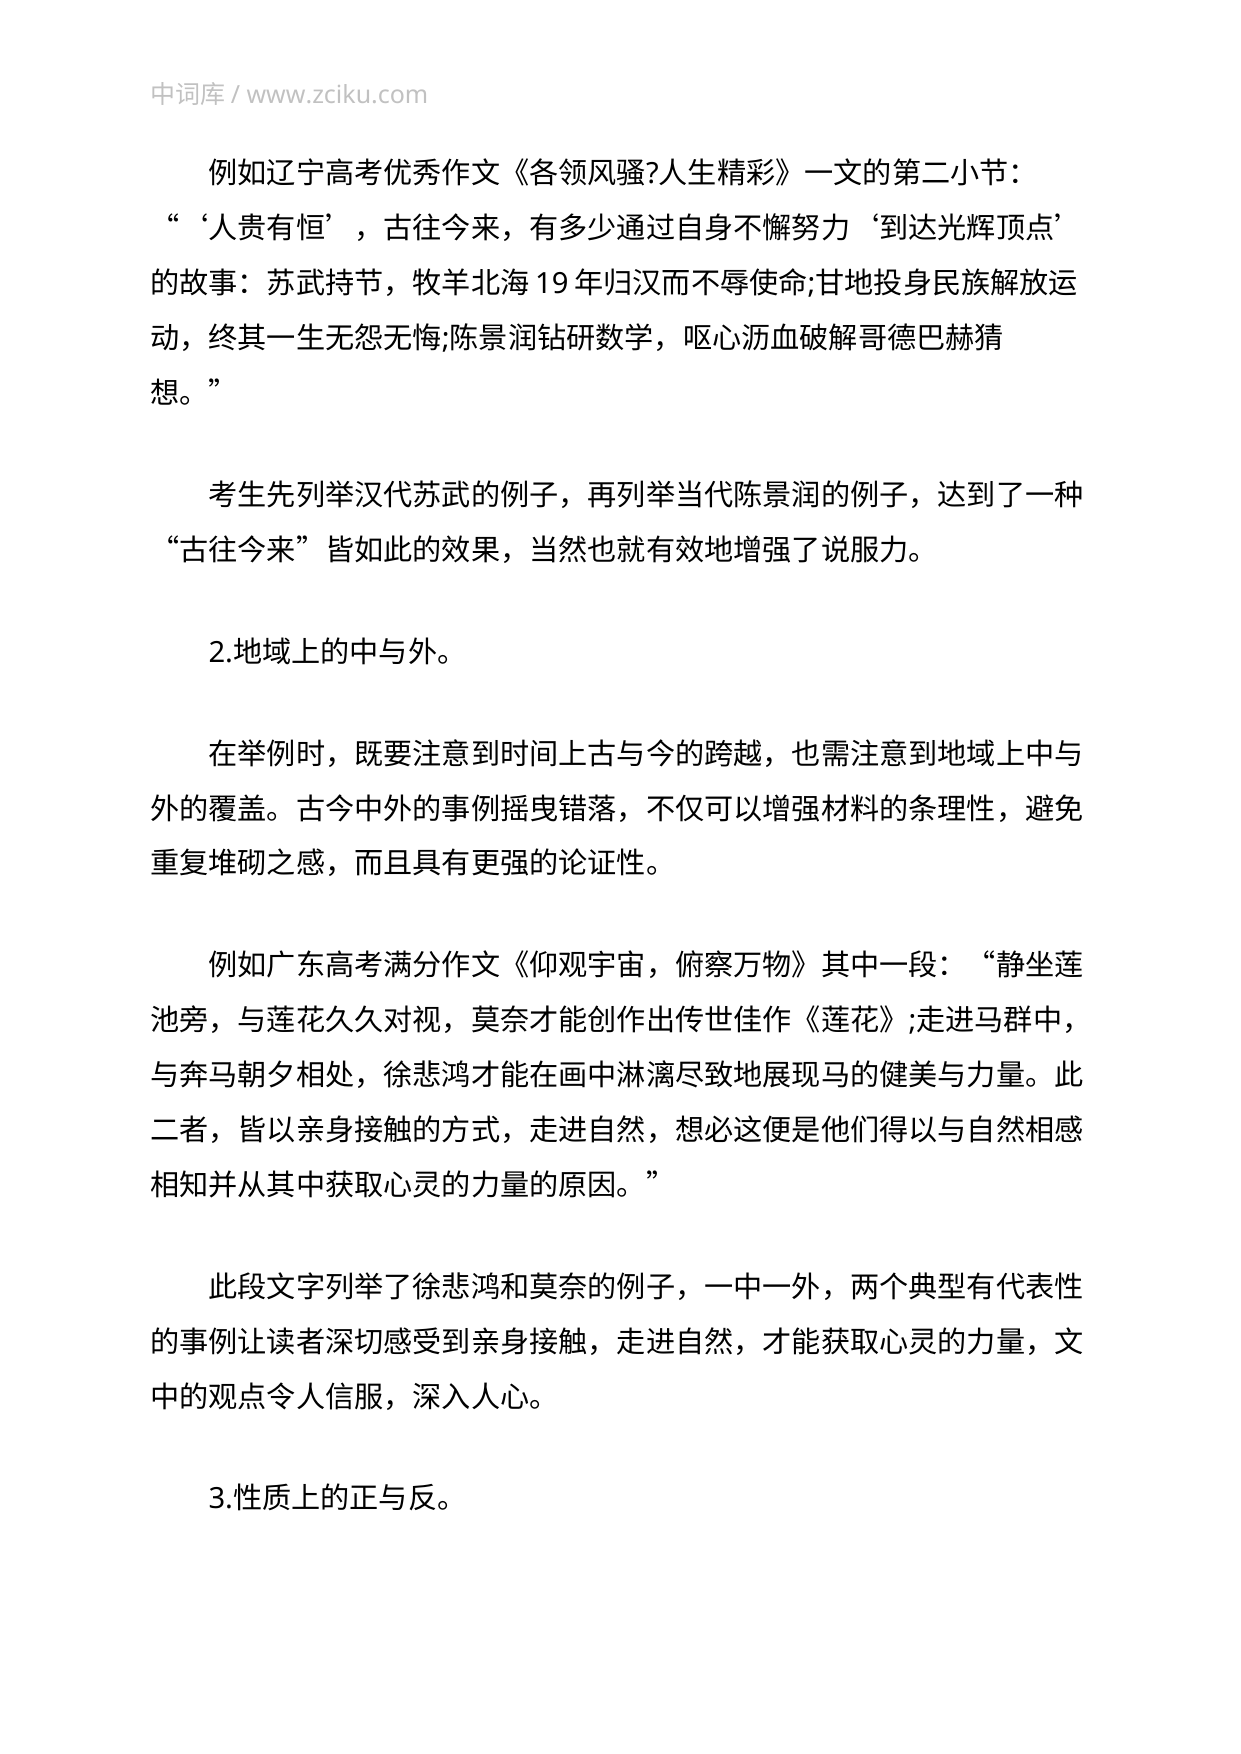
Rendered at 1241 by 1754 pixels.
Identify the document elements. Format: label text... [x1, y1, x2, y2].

text 此段文字列举了徐悲鸿和莫奈的例子，一中一外，两个典型有代表性的事例让读者深切感受到亲身接触，走进自然，才能获取心灵的力量，文中的观点令人信服，深入人心。 [150, 1263, 1090, 1415]
text 例如广东高考满分作文《仰观宇宙，俯察万物》其中一段：“静坐莲池旁，与莲花久久对视，莫奈才能创作出传世佳作《莲花》;走进马群中，与奔马朝夕相处，徐悲鸿才能在画中淋漓尽致地展现马的健美与力量。此二者，皆以亲身接触的方式，走进自然，想必这便是他们得以与自然相感相知并从其中获取心灵的力量的原因。” [150, 942, 1090, 1204]
text 在举例时，既要注意到时间上古与今的跨越，也需注意到地域上中与外的覆盖。古今中外的事例摇曳错落，不仅可以增强材料的条理性，避免重复堆砌之感，而且具有更强的论证性。 [150, 730, 1090, 882]
text 考生先列举汉代苏武的例子，再列举当代陈景润的例子，达到了一种“古往今来”皆如此的效果，当然也就有效地增强了说服力。 [150, 472, 1090, 569]
text 例如辽宁高考优秀作文《各领风骚?人生精彩》一文的第二小节：“‘人贵有恒’，古往今来，有多少通过自身不懈努力‘到达光辉顶点’的故事：苏武持节，牧羊北海19年归汉而不辱使命;甘地投身民族解放运动，终其一生无怨无悔;陈景润钻研数学，呕心沥血破解哥德巴赫猜想。” [150, 150, 1090, 412]
text 2.地域上的中与外。 [150, 628, 1090, 671]
text 3.性质上的正与反。 [150, 1475, 1090, 1517]
